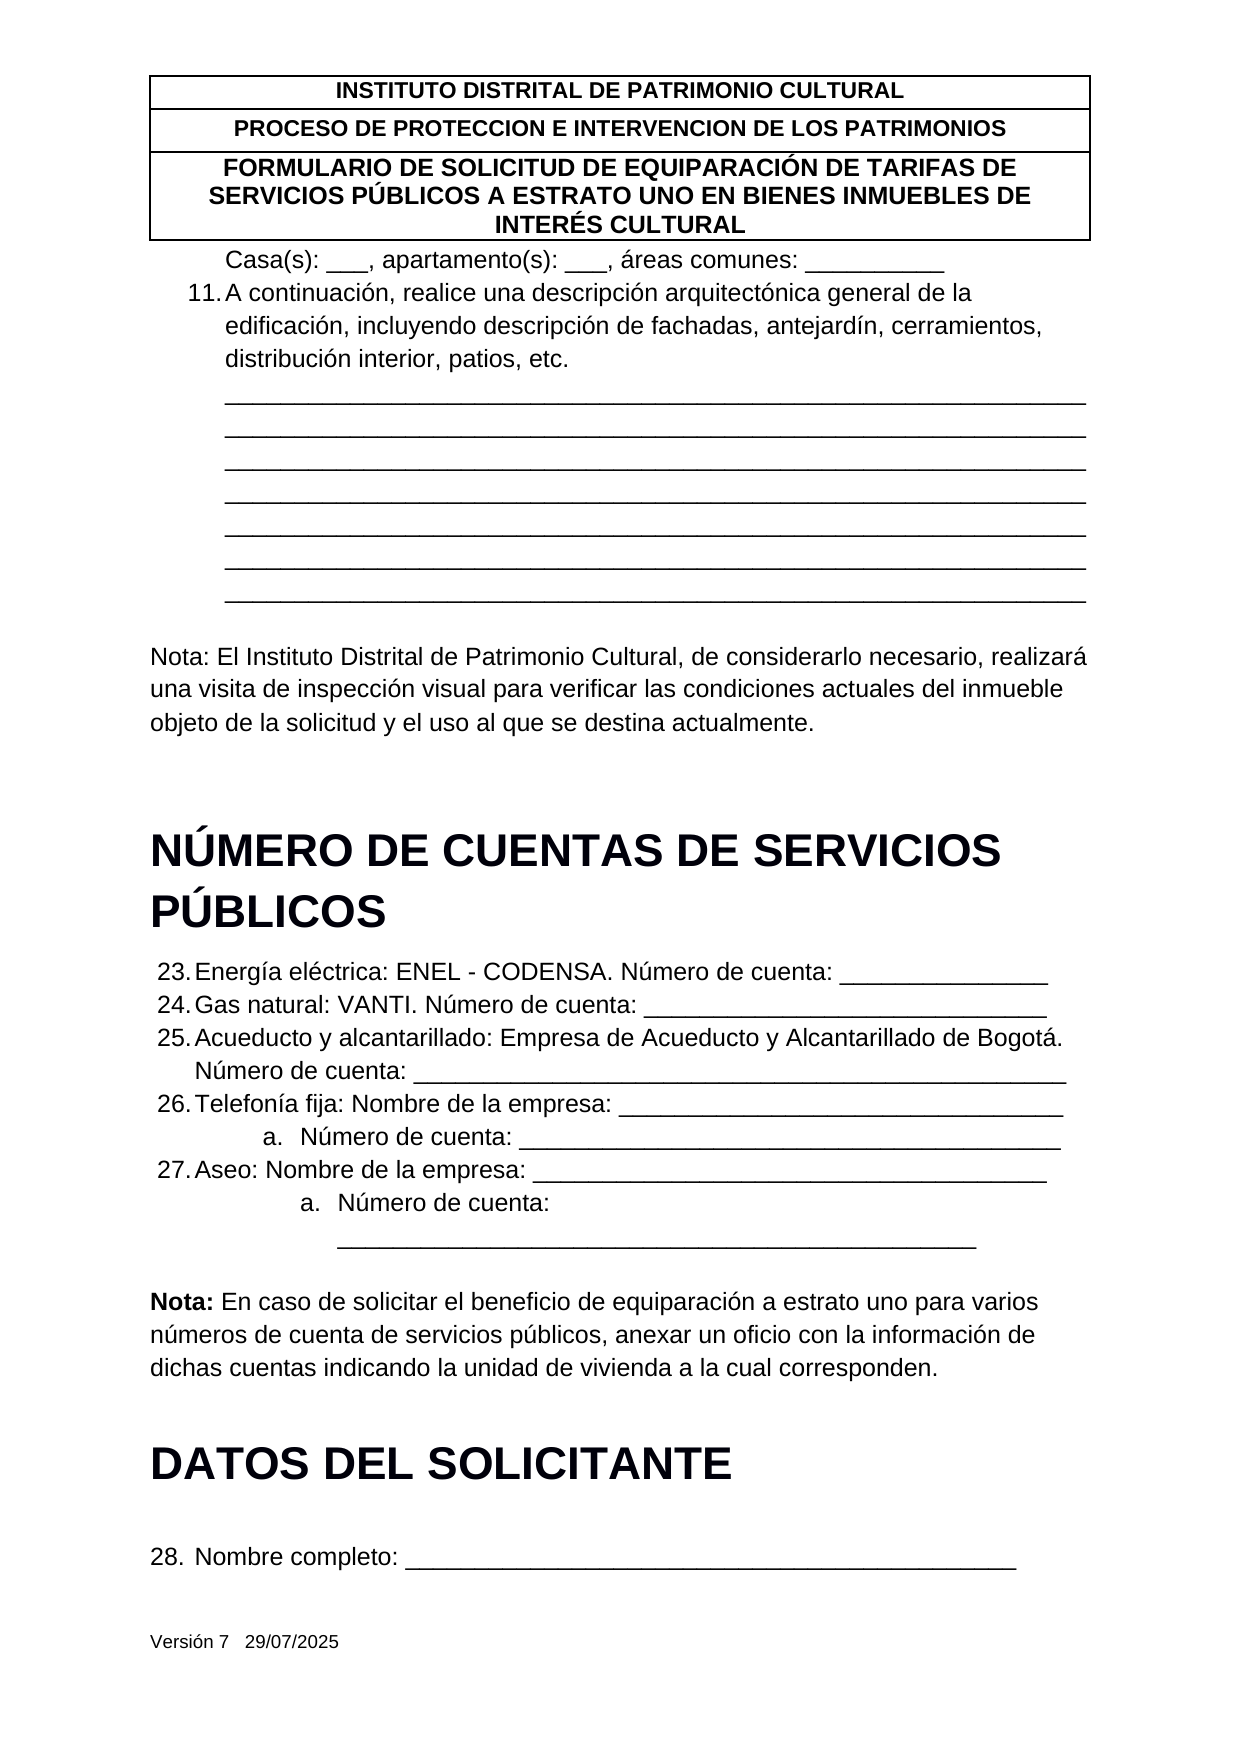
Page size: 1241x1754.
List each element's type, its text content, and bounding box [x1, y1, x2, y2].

list Aseo: Nombre de la empresa: _____________________________________ [157, 1155, 1090, 1184]
text Nota: El Instituto Distrital de Patrimonio Cultural, de considerarlo necesario, realizará una visita de inspección visual para verificar las condiciones actuales del inmueble objeto de la solicitud y el uso al que se destina actualmente. [150, 641, 1090, 736]
subtitle DATOS DEL SOLICITANTE [150, 1436, 1090, 1489]
text __________________________________________________________________________________________________________________________________________________________________________________________________________________________________________________________________________________________________________________________________________________________________________________________________________________________________________________ [225, 377, 1090, 604]
list Acueducto y alcantarillado: Empresa de Acueducto y Alcantarillado de Bogotá. Número de cuenta: _______________________________________________ [157, 1023, 1090, 1085]
list Casa(s): ___, apartamento(s): ___, áreas comunes: __________ [225, 241, 1090, 274]
list Gas natural: VANTI. Número de cuenta: _____________________________ [157, 990, 1090, 1019]
list Telefonía fija: Nombre de la empresa: ________________________________ [157, 1089, 1090, 1118]
list Energía eléctrica: ENEL - CODENSA. Número de cuenta: _______________ [157, 957, 1090, 986]
subtitle NÚMERO DE CUENTAS DE SERVICIOS PÚBLICOS [150, 823, 1090, 937]
text Nota: En caso de solicitar el beneficio de equiparación a estrato uno para varios números de cuenta de servicios públicos, anexar un oficio con la información de dichas cuentas indicando la unidad de vivienda a la cual corresponden. [150, 1287, 1090, 1382]
list Casa(s): ___, apartamento(s): ___, áreas comunes: __________ [225, 153, 1089, 239]
list Nombre completo: ____________________________________________ [150, 1542, 1090, 1571]
list Número de cuenta: _______________________________________ [262, 1122, 1090, 1151]
list A continuación, realice una descripción arquitectónica general de la edificación, incluyendo descripción de fachadas, antejardín, cerramientos, distribución interior, patios, etc. [187, 278, 1090, 373]
list Número de cuenta: ______________________________________________ [300, 1188, 1090, 1250]
